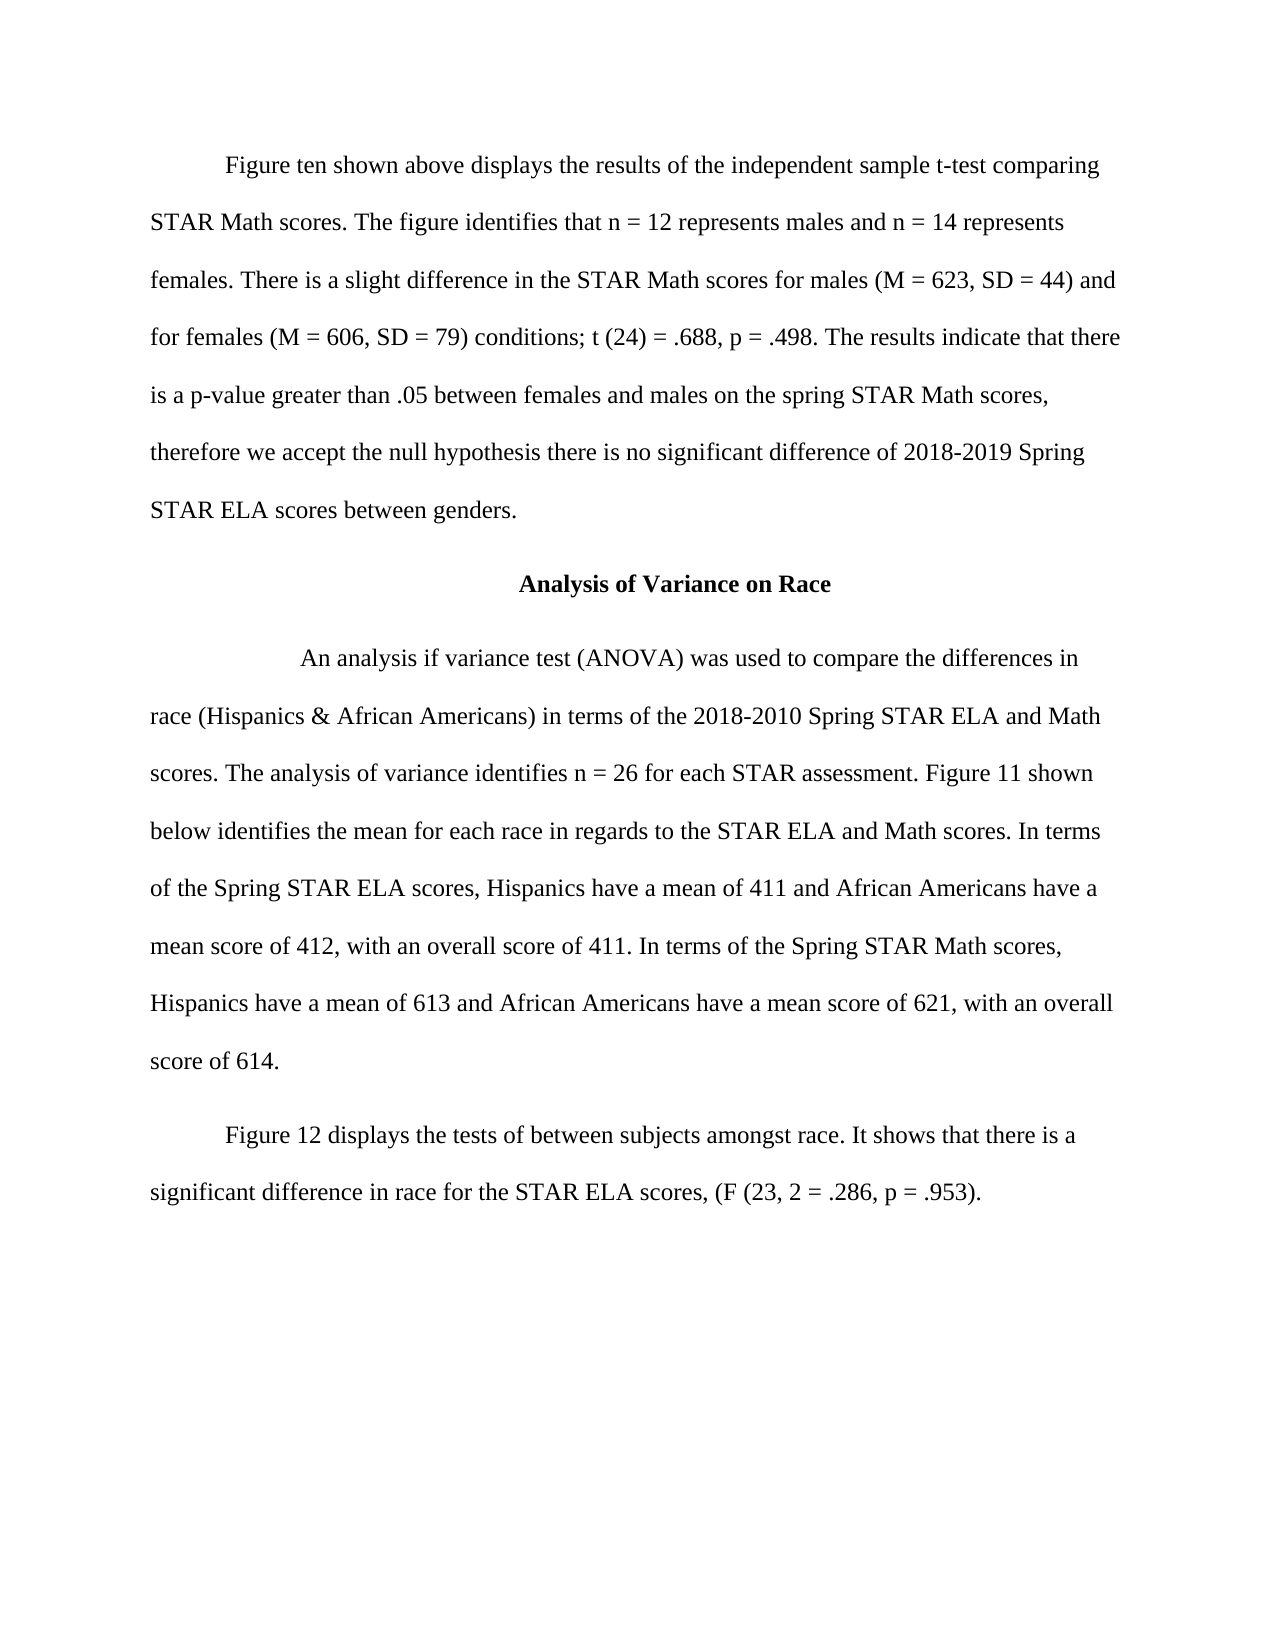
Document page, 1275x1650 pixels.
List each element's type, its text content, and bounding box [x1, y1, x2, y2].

text Figure 12 displays the tests of between subjects amongst race. It shows that there is a significant difference in race for the STAR ELA scores, (F (23, 2 = .286, p = .953). [150, 1120, 1125, 1206]
text An analysis if variance test (ANOVA) was used to compare the differences in race (Hispanics & African Americans) in terms of the 2018-2010 Spring STAR ELA and Math scores. The analysis of variance identifies n = 26 for each STAR assessment. Figure 11 shown below identifies the mean for each race in regards to the STAR ELA and Math scores. In terms of the Spring STAR ELA scores, Hispanics have a mean of 411 and African Americans have a mean score of 412, with an overall score of 411. In terms of the Spring STAR Math scores, Hispanics have a mean of 613 and African Americans have a mean score of 621, with an overall score of 614. [150, 643, 1125, 1074]
text Figure ten shown above displays the results of the independent sample t-test comparing STAR Math scores. The figure identifies that n = 12 represents males and n = 14 represents females. There is a slight difference in the STAR Math scores for males (M = 623, SD = 44) and for females (M = 606, SD = 79) conditions; t (24) = .688, p = .498. The results indicate that there is a p-value greater than .05 between females and males on the spring STAR Math scores, therefore we accept the null hypothesis there is no significant difference of 2018-2019 Spring STAR ELA scores between genders. [150, 150, 1125, 524]
text Analysis of Variance on Race [150, 569, 1125, 598]
